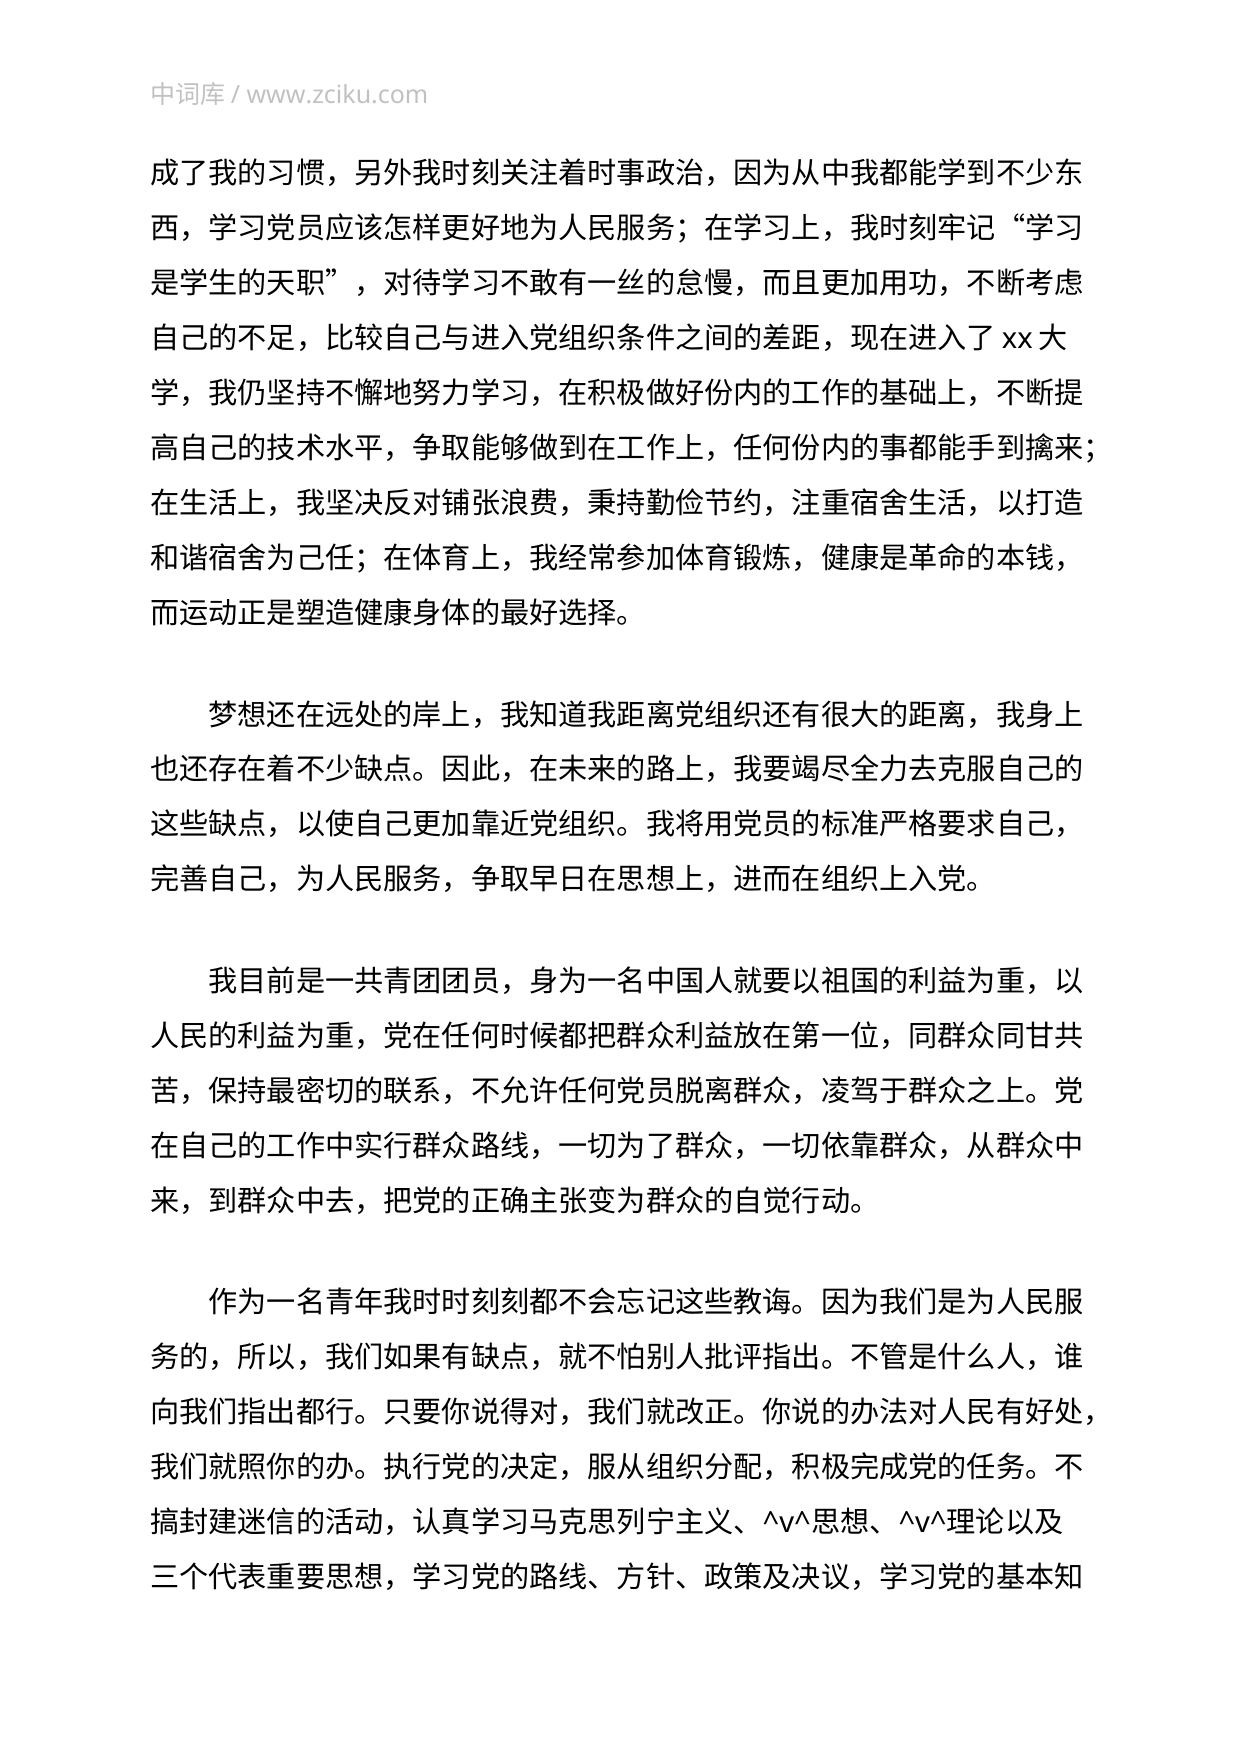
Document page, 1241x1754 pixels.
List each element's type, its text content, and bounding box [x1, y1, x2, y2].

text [150, 1279, 1090, 1596]
text 我目前是一共青团团员，身为一名中国人就要以祖国的利益为重，以人民的利益为重，党在任何时候都把群众利益放在第一位，同群众同甘共苦，保持最密切的联系，不允许任何党员脱离群众，凌驾于群众之上。党在自己的工作中实行群众路线，一切为了群众，一切依靠群众，从群众中来，到群众中去，把党的正确主张变为群众的自觉行动。 [150, 957, 1090, 1219]
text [150, 150, 1090, 632]
text 梦想还在远处的岸上，我知道我距离党组织还有很大的距离，我身上也还存在着不少缺点。因此，在未来的路上，我要竭尽全力去克服自己的这些缺点，以使自己更加靠近党组织。我将用党员的标准严格要求自己，完善自己，为人民服务，争取早日在思想上，进而在组织上入党。 [150, 691, 1090, 898]
